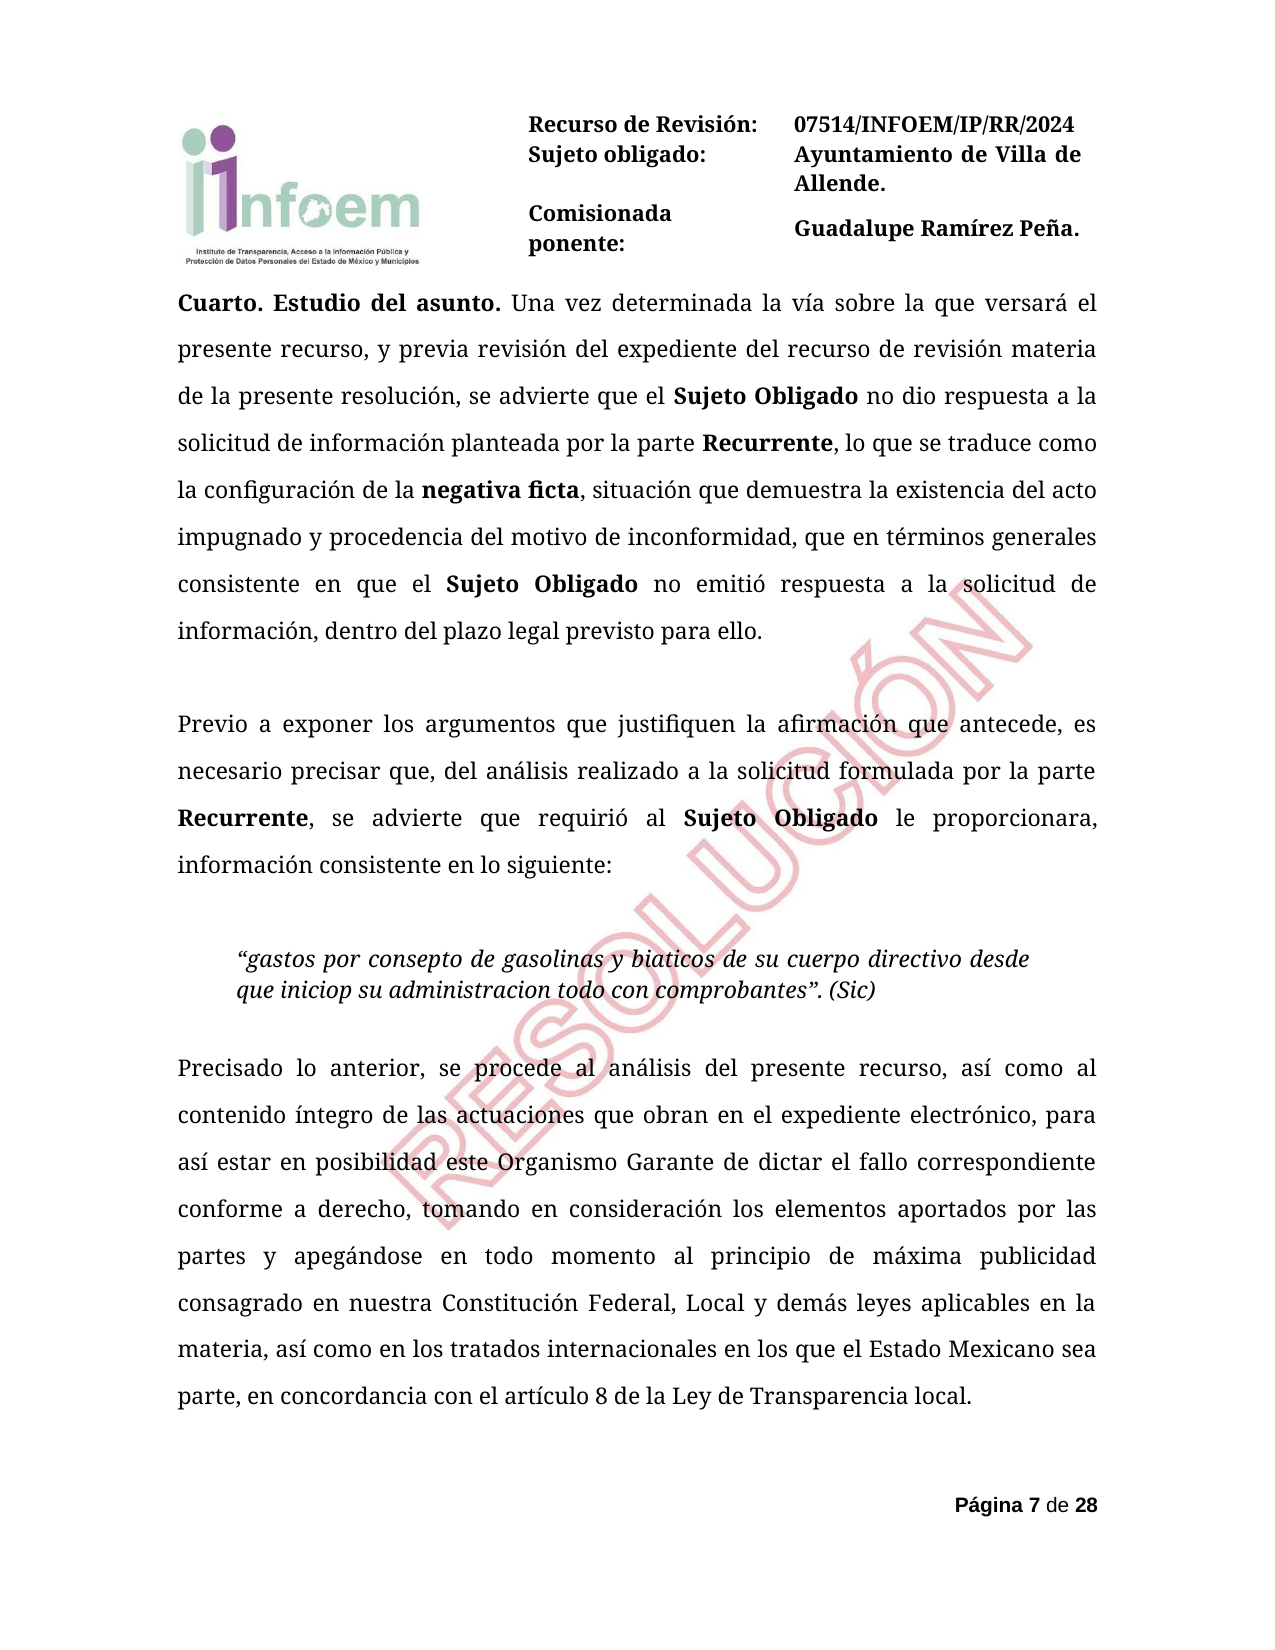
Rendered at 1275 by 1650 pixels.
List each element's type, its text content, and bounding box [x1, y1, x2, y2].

text Previo a exponer los argumentos que justifiquen la afirmación que antecede, es necesario precisar que, del análisis realizado a la solicitud formulada por la parte Recurrente, se advierte que requirió al Sujeto Obligado le proporcionara, información consistente en lo siguiente: [177, 708, 1098, 880]
text Cuarto. Estudio del asunto. Una vez determinada la vía sobre la que versará el presente recurso, y previa revisión del expediente del recurso de revisión materia de la presente resolución, se advierte que el Sujeto Obligado no dio respuesta a la solicitud de información planteada por la parte Recurrente, lo que se traduce como la configuración de la negativa ficta, situación que demuestra la existencia del acto impugnado y procedencia del motivo de inconformidad, que en términos generales consistente en que el Sujeto Obligado no emitió respuesta a la solicitud de información, dentro del plazo legal previsto para ello. [177, 287, 1098, 646]
text “gastos por consepto de gasolinas y biaticos de su cuerpo directivo desde que iniciop su administracion todo con comprobantes”. (Sic) [236, 943, 1034, 1005]
text Precisado lo anterior, se procede al análisis del presente recurso, así como al contenido íntegro de las actuaciones que obran en el expediente electrónico, para así estar en posibilidad este Organismo Garante de dictar el fallo correspondiente conforme a derecho, tomando en consideración los elementos aportados por las partes y apegándose en todo momento al principio de máxima publicidad consagrado en nuestra Constitución Federal, Local y demás leyes aplicables en la materia, así como en los tratados internacionales en los que el Estado Mexicano sea parte, en concordancia con el artículo 8 de la Ley de Transparencia local. [177, 1052, 1098, 1412]
picture [64, 65, 1275, 1650]
